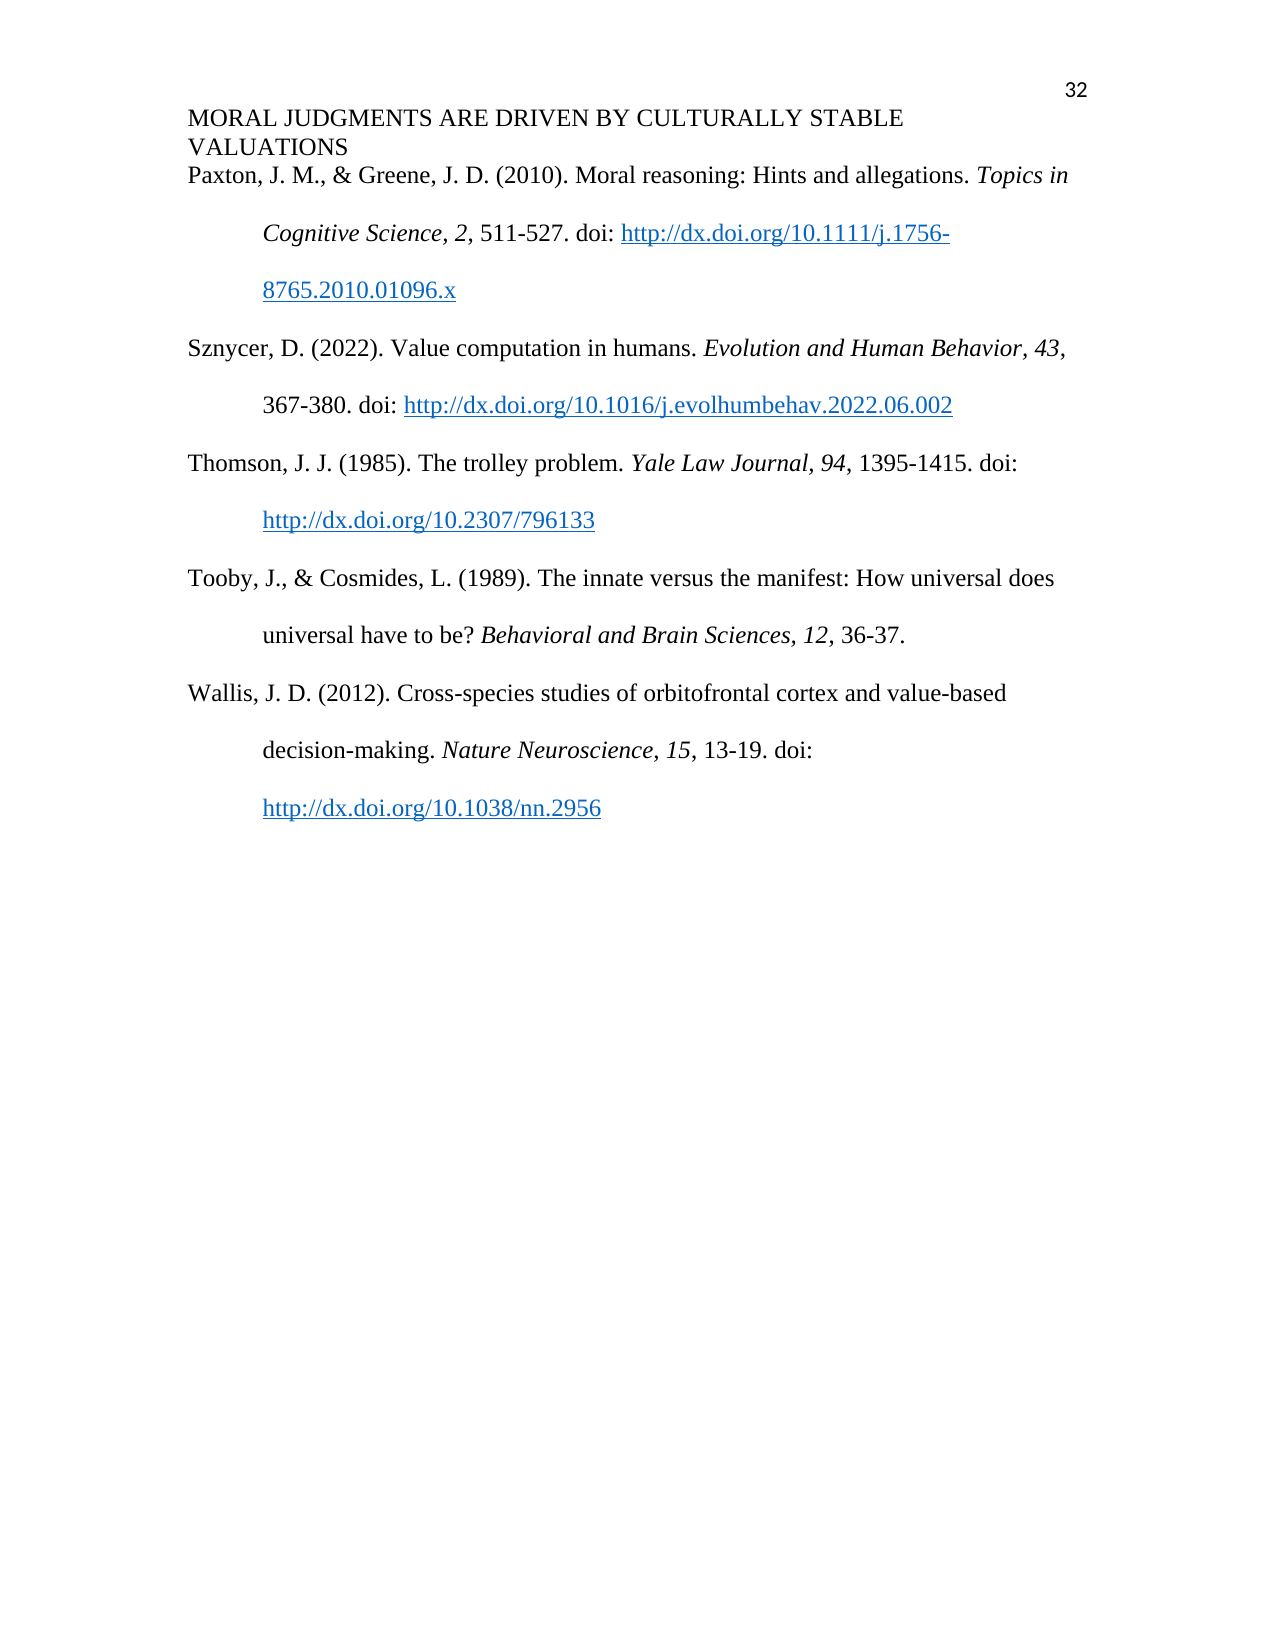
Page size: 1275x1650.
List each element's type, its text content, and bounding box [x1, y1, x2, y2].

text Wallis, J. D. (2012). Cross-species studies of orbitofrontal cortex and value-based decision-making. Nature Neuroscience, 15, 13-19. doi: http://dx.doi.org/10.1038/nn.2956 [187, 678, 1087, 822]
text Tooby, J., & Cosmides, L. (1989). The innate versus the manifest: How universal does universal have to be? Behavioral and Brain Sciences, 12, 36-37. [187, 563, 1087, 649]
text Thomson, J. J. (1985). The trolley problem. Yale Law Journal, 94, 1395-1415. doi: http://dx.doi.org/10.2307/796133 [187, 448, 1087, 534]
text Sznycer, D. (2022). Value computation in humans. Evolution and Human Behavior, 43, 367-380. doi: http://dx.doi.org/10.1016/j.evolhumbehav.2022.06.002 [187, 333, 1087, 419]
text Paxton, J. M., & Greene, J. D. (2010). Moral reasoning: Hints and allegations. Topics in Cognitive Science, 2, 511-527. doi: http://dx.doi.org/10.1111/j.1756-8765.2010.01096.x [187, 161, 1087, 304]
